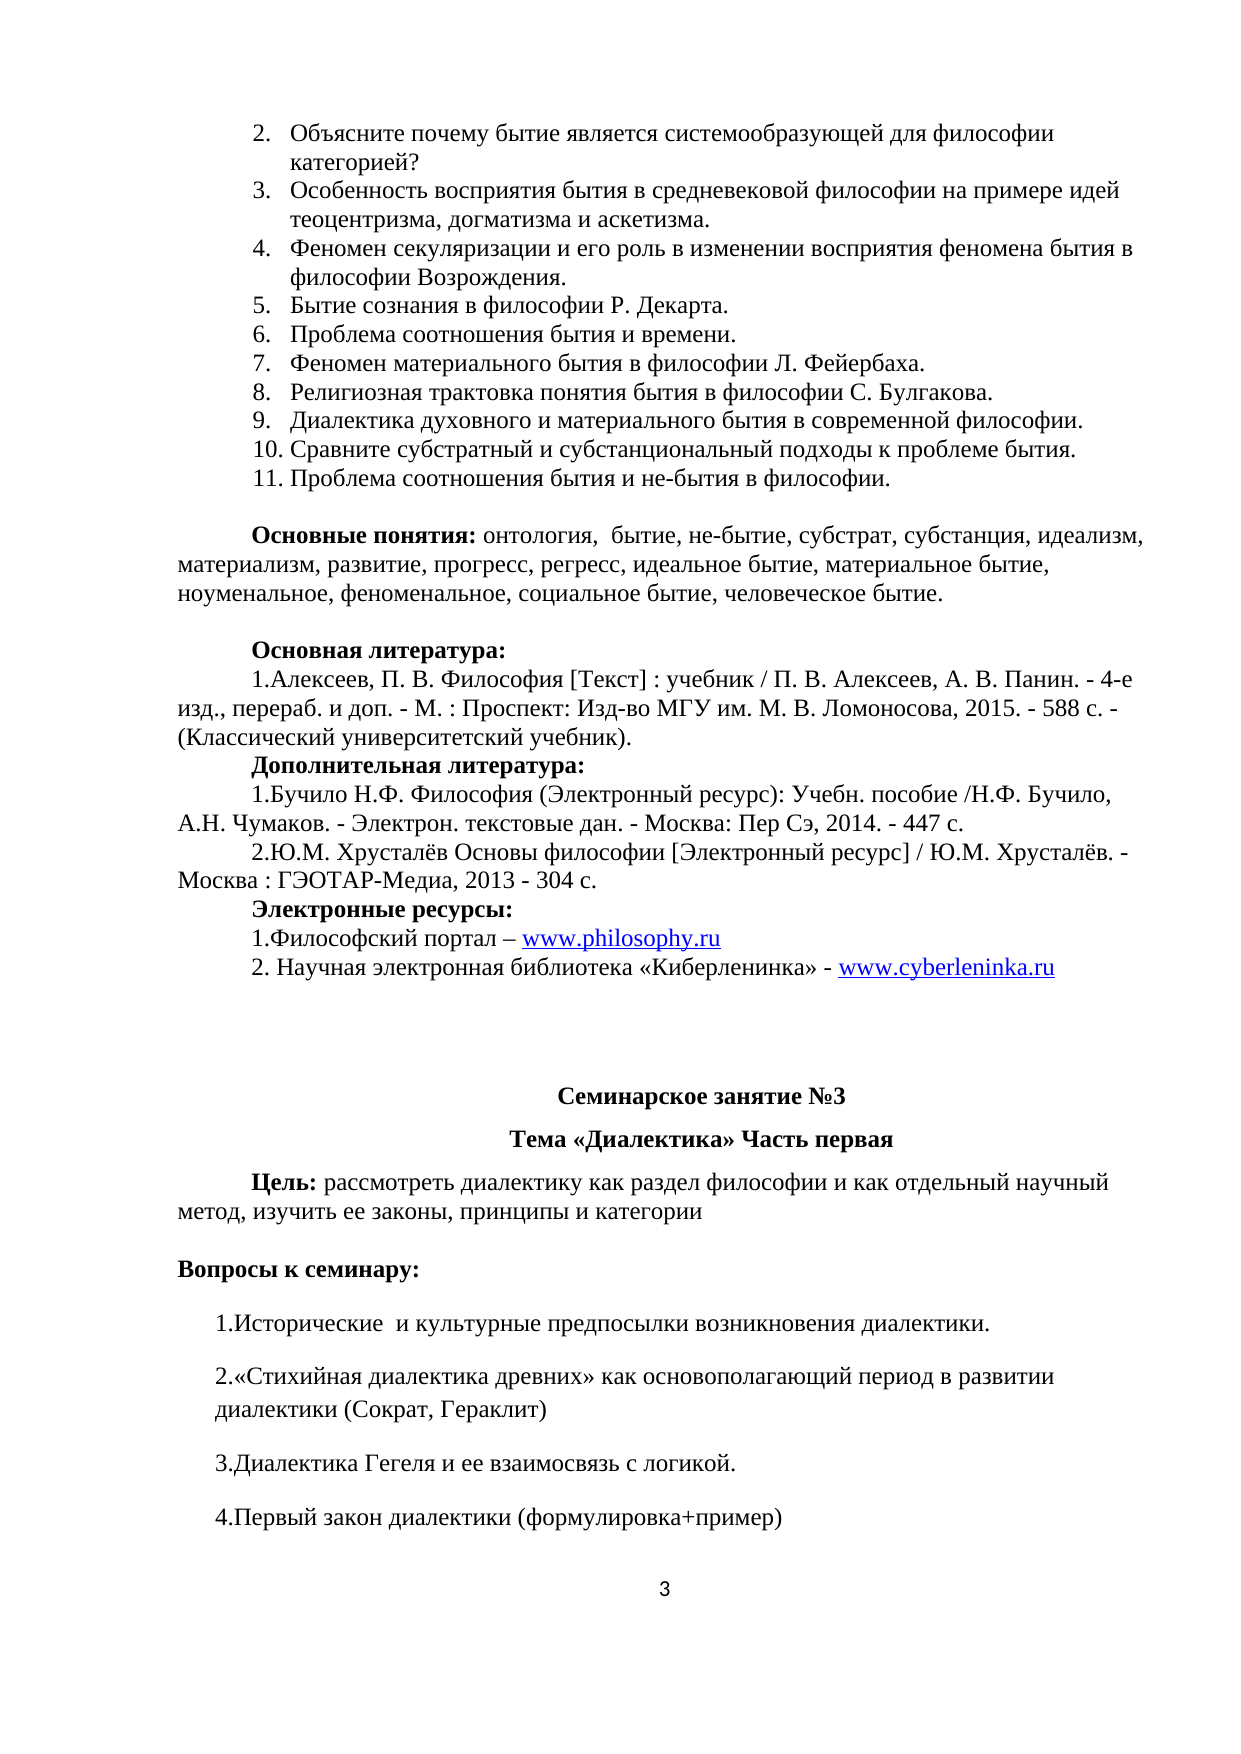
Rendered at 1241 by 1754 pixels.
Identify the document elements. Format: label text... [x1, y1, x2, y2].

list Проблема соотношения бытия и не-бытия в философии. [252, 463, 1152, 492]
text 4.Первый закон диалектики (формулировка+пример) [215, 1502, 1152, 1531]
list Электронные ресурсы: [177, 894, 1152, 923]
list 2. Научная электронная библиотека «Киберленинка» - www.cyberleninka.ru [177, 952, 1152, 981]
list Религиозная трактовка понятия бытия в философии С. Булгакова. [252, 377, 1152, 406]
text Вопросы к семинару: [177, 1254, 1152, 1282]
list Объясните почему бытие является системообразующей для философии категорией? [252, 118, 1152, 176]
list Сравните субстратный и субстанциональный подходы к проблеме бытия. [252, 434, 1152, 463]
list Основная литература: [177, 636, 1152, 664]
text Цель: рассмотреть диалектику как раздел философии и как отдельный научный метод, изучить ее законы, принципы и категории [177, 1167, 1152, 1225]
text Тема «Диалектика» Часть первая [177, 1124, 1152, 1153]
list 1.Бучило Н.Ф. Философия (Электронный ресурс): Учебн. пособие /Н.Ф. Бучило, А.Н. Чумаков. - Электрон. текстовые дан. - Москва: Пер Сэ, 2014. - 447 с. [177, 779, 1152, 837]
list Феномен материального бытия в философии Л. Фейербаха. [252, 348, 1152, 377]
list Диалектика духовного и материального бытия в современной философии. [252, 406, 1152, 434]
text 2.«Стихийная диалектика древних» как основополагающий период в развитии диалектики (Сократ, Гераклит) [215, 1361, 1152, 1423]
text Семинарское занятие №3 [177, 1081, 1152, 1110]
list 1.Алексеев, П. В. Философия [Текст] : учебник / П. В. Алексеев, А. В. Панин. - 4-е изд., перераб. и доп. - М. : Проспект: Изд-во МГУ им. М. В. Ломоносова, 2015. - 588 с. - (Классический университетский учебник). [177, 664, 1152, 751]
list Бытие сознания в философии Р. Декарта. [252, 291, 1152, 319]
text 3.Диалектика Гегеля и ее взаимосвязь с логикой. [215, 1448, 1152, 1477]
list Основные понятия: онтология, бытие, не-бытие, субстрат, субстанция, идеализм, материализм, развитие, прогресс, регресс, идеальное бытие, материальное бытие, ноуменальное, феноменальное, социальное бытие, человеческое бытие. [177, 521, 1152, 607]
list 2.Ю.М. Хрусталёв Основы философии [Электронный ресурс] / Ю.М. Хрусталёв. - Москва : ГЭОТАР-Медиа, 2013 - 304 с. [177, 837, 1152, 894]
list Особенность восприятия бытия в средневековой философии на примере идей теоцентризма, догматизма и аскетизма. [252, 176, 1152, 233]
list Проблема соотношения бытия и времени. [252, 319, 1152, 348]
list Феномен секуляризации и его роль в изменении восприятия феномена бытия в философии Возрождения. [252, 233, 1152, 291]
list Дополнительная литература: [177, 751, 1152, 779]
list 1.Философский портал – www.philosophy.ru [177, 923, 1152, 952]
text 1.Исторические и культурные предпосылки возникновения диалектики. [177, 1308, 1152, 1336]
